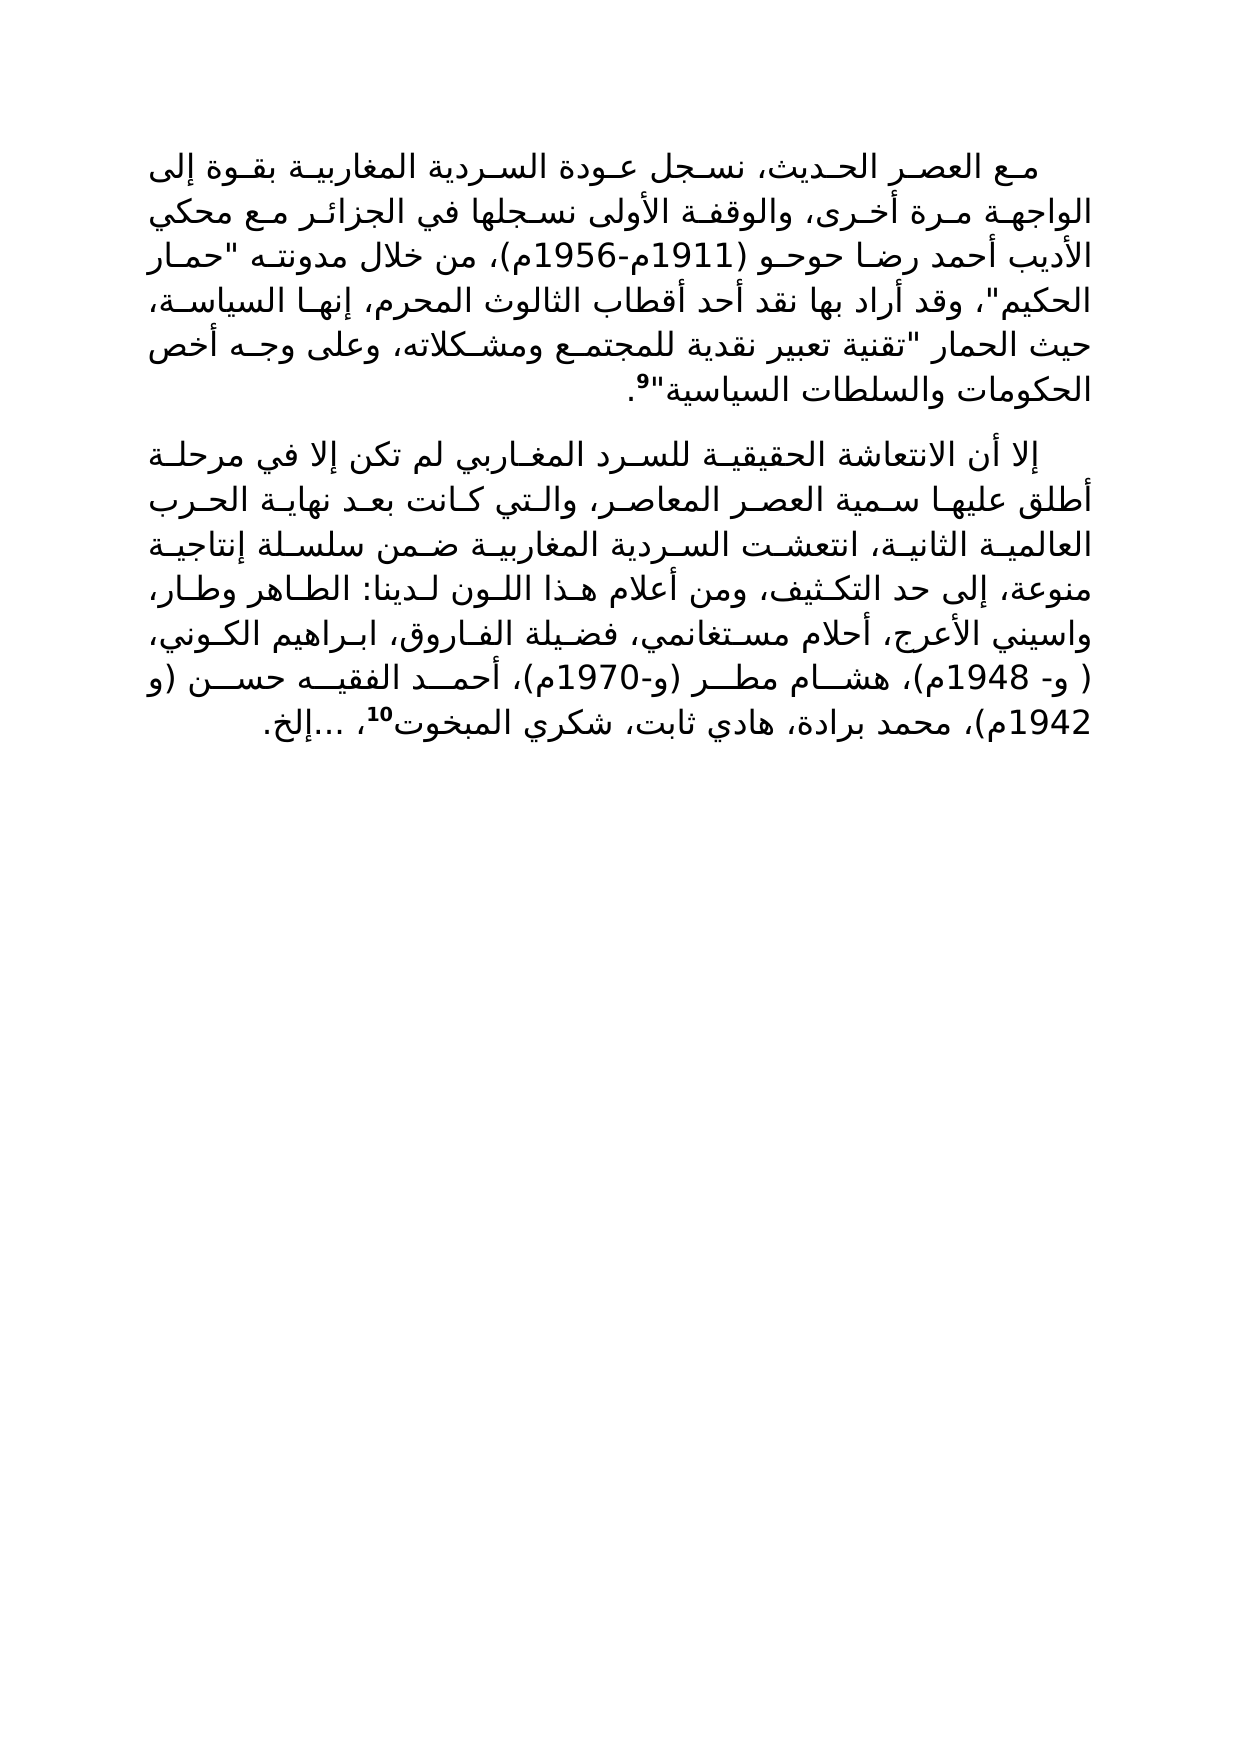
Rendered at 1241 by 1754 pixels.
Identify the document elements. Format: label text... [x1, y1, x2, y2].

text إلا أن الانتعاشة الحقيقية للسرد المغاربي لم تكن إلا في مرحلة أطلق عليها سمية العصر المعاصر، والتي كانت بعد نهاية الحرب العالمية الثانية، انتعشت السردية المغاربية ضمن سلسلة إنتاجية منوعة، إلى حد التكثيف، ومن أعلام هذا اللون لدينا: الطاهر وطار، واسيني الأعرج، أحلام مستغانمي، فضيلة الفاروق، ابراهيم الكوني، ( و- 1948م)، هشام مطر (و-1970م)، أحمد الفقيه حسن (و1942م)، محمد برادة، هادي ثابت، شكري المبخوت10، ...إلخ. [148, 436, 1093, 742]
text مع العصر الحديث، نسجل عودة السردية المغاربية بقوة إلى الواجهة مرة أخرى، والوقفة الأولى نسجلها في الجزائر مع محكي الأديب أحمد رضا حوحو (1911م-1956م)، من خلال مدونته "حمار الحكيم"، وقد أراد بها نقد أحد أقطاب الثالوث المحرم، إنها السياسة، حيث الحمار "تقنية تعبير نقدية للمجتمع ومشكلاته، وعلى وجه أخص الحكومات والسلطات السياسية"9. [148, 148, 1093, 409]
